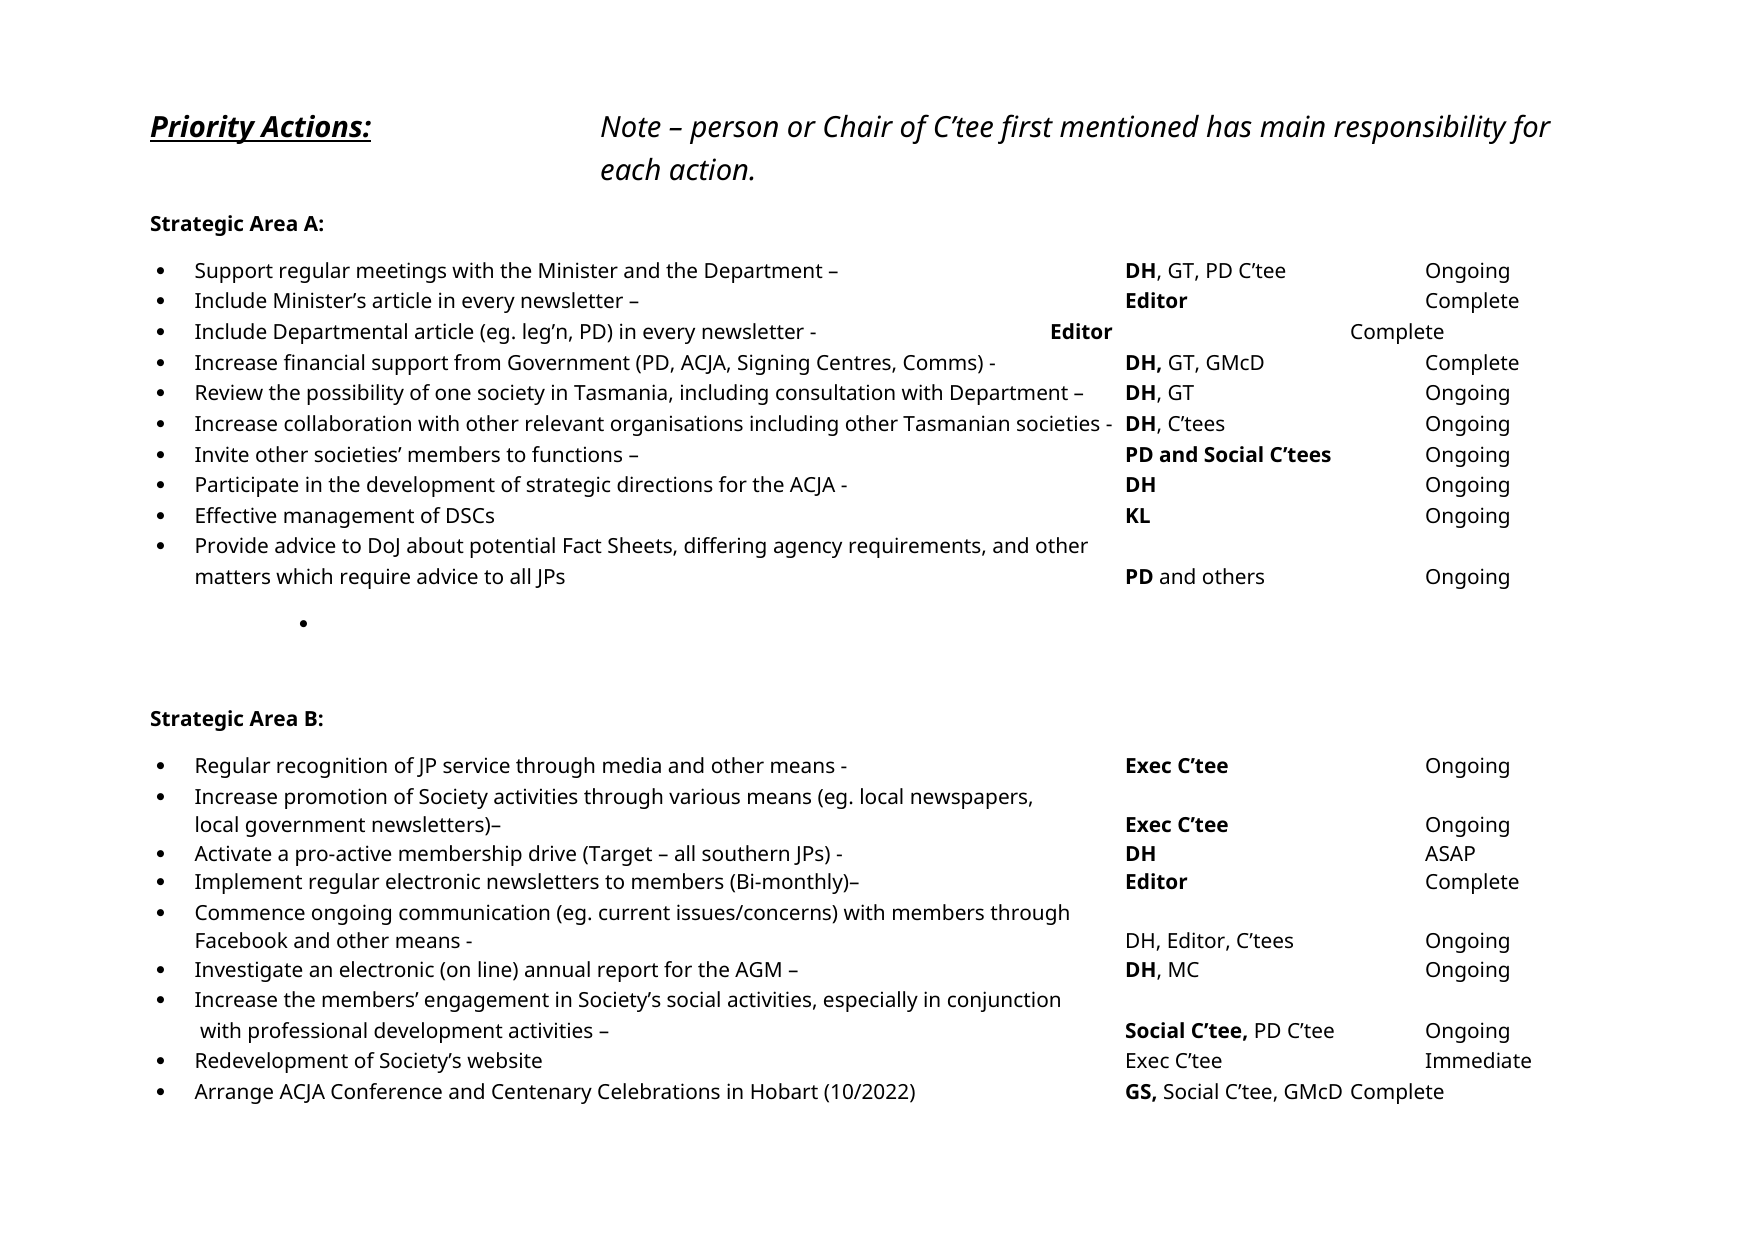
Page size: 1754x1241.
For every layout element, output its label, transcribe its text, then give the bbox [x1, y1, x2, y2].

list Participate in the development of strategic directions for the ACJA - DH Ongoing [157, 470, 1604, 499]
list Effective management of DSCs KL Ongoing [157, 501, 1604, 529]
text local government newsletters)– Exec C’tee Ongoing [194, 810, 1604, 839]
list Include Minister’s article in every newsletter – Editor Complete [157, 287, 1604, 315]
text Strategic Area B: [150, 704, 1604, 732]
list Redevelopment of Society’s website Exec C’tee Immediate [157, 1047, 1604, 1075]
list Activate a pro-active membership drive (Target – all southern JPs) - DH ASAP [157, 839, 1604, 867]
list Provide advice to DoJ about potential Fact Sheets, differing agency requirements, and other [157, 532, 1604, 560]
list Facebook and other means - DH, Editor, C’tees Ongoing [194, 926, 1604, 955]
text with professional development activities – Social C’tee, PD C’tee Ongoing [157, 1016, 1604, 1044]
text Strategic Area A: [150, 209, 1604, 237]
list Review the possibility of one society in Tasmania, including consultation with Department – DH, GT Ongoing [157, 378, 1604, 407]
list Investigate an electronic (on line) annual report for the AGM – DH, MC Ongoing [157, 955, 1604, 983]
list Increase promotion of Society activities through various means (eg. local newspapers, [157, 782, 1604, 810]
text matters which require advice to all JPs PD and others Ongoing [194, 562, 1604, 591]
list Invite other societies’ members to functions – PD and Social C’tees Ongoing [157, 440, 1604, 468]
list Include Departmental article (eg. leg’n, PD) in every newsletter - Editor Complete [157, 317, 1604, 346]
list Support regular meetings with the Minister and the Department – DH, GT, PD C’tee Ongoing [157, 256, 1604, 284]
text Priority Actions: Note – person or Chair of C’tee first mentioned has main responsibility for each action. [150, 106, 1604, 189]
list Regular recognition of JP service through media and other means - Exec C’tee Ongoing [157, 751, 1604, 780]
list Commence ongoing communication (eg. current issues/concerns) with members through [157, 898, 1604, 926]
list Arrange ACJA Conference and Centenary Celebrations in Hobart (10/2022) GS, Social C’tee, GMcD Complete [157, 1077, 1604, 1106]
list Increase collaboration with other relevant organisations including other Tasmanian societies - DH, C’tees Ongoing [157, 409, 1604, 437]
list Increase financial support from Government (PD, ACJA, Signing Centres, Comms) - DH, GT, GMcD Complete [157, 348, 1604, 376]
list Increase the members’ engagement in Society’s social activities, especially in conjunction [157, 985, 1604, 1014]
list Implement regular electronic newsletters to members (Bi-monthly)– Editor Complete [157, 867, 1604, 896]
